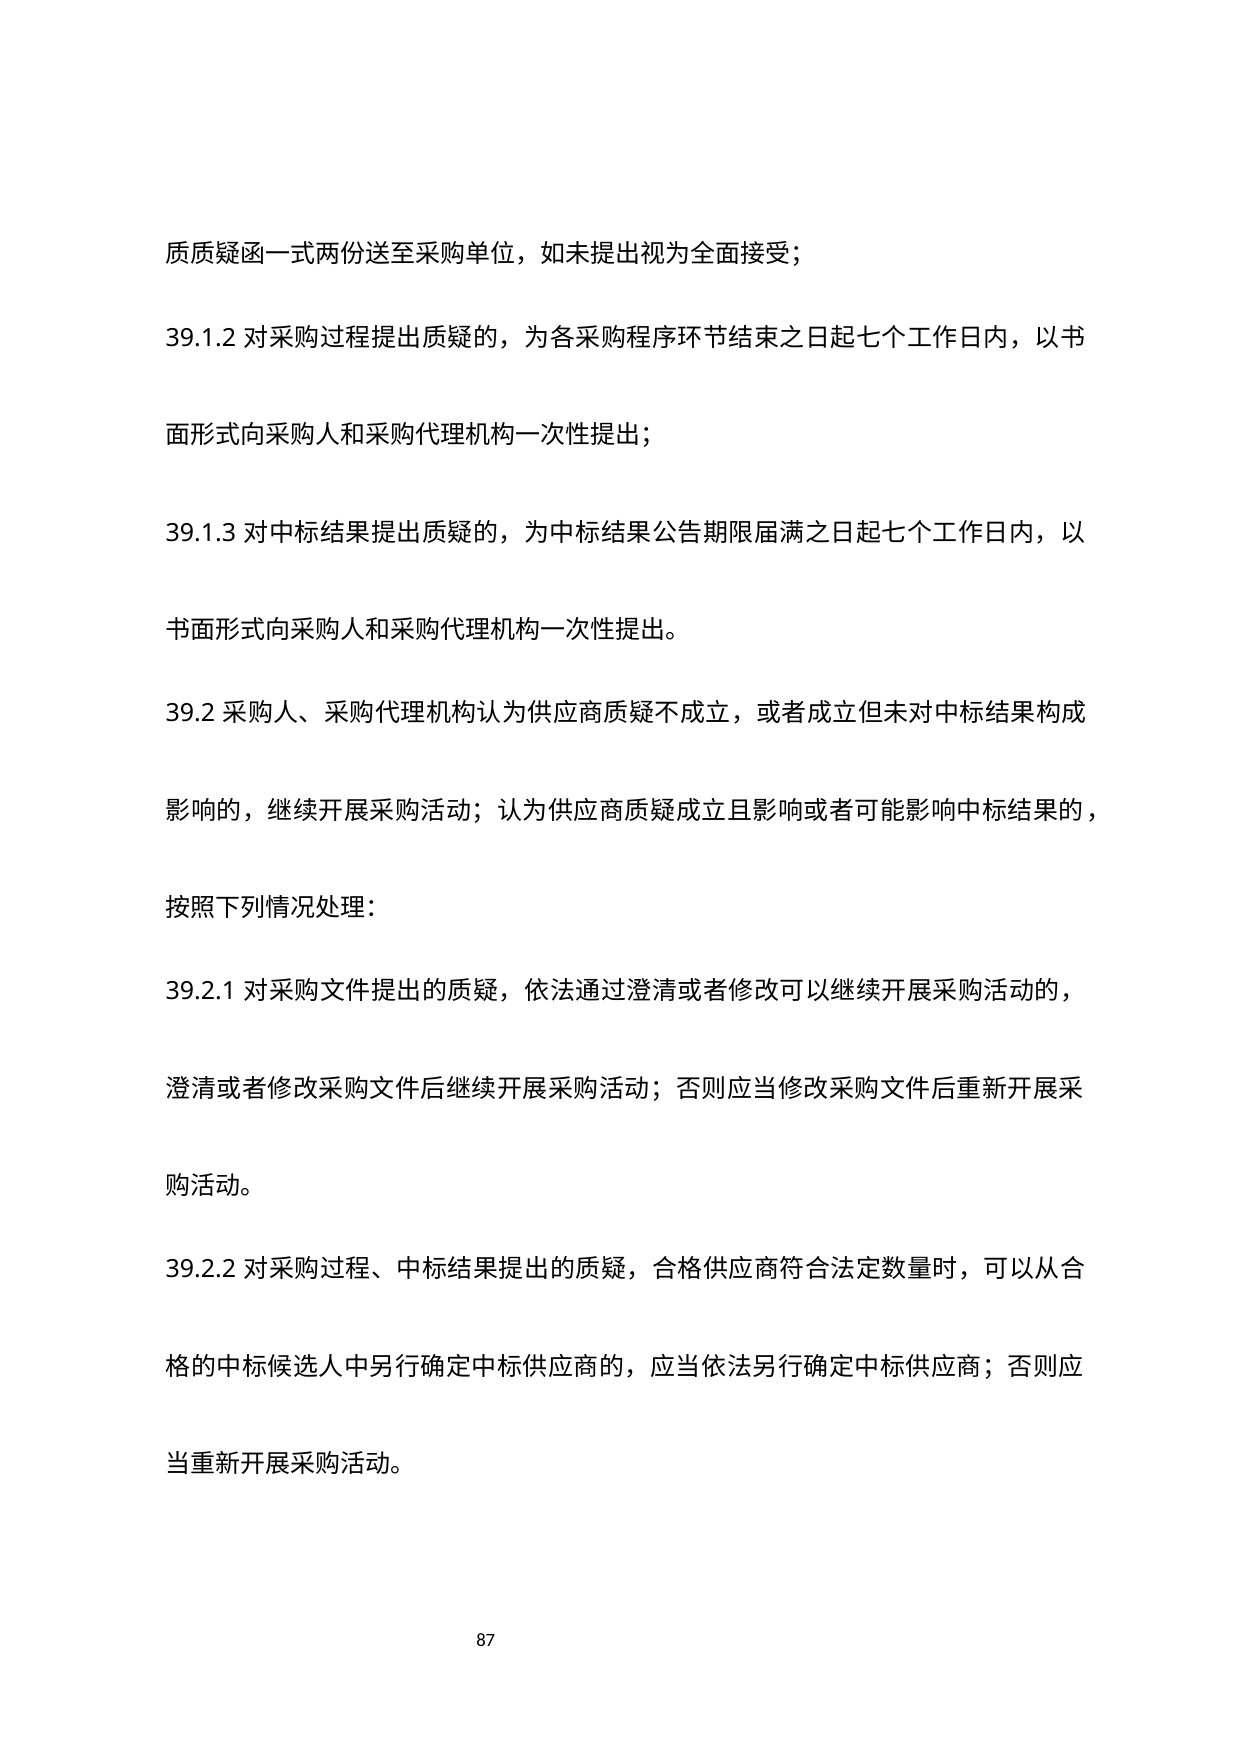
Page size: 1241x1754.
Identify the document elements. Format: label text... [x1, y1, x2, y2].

text 39.2 采购人、采购代理机构认为供应商质疑不成立，或者成立但未对中标结果构成影响的，继续开展采购活动；认为供应商质疑成立且影响或者可能影响中标结果的，按照下列情况处理： [165, 678, 1087, 938]
text 39.2.1 对采购文件提出的质疑，依法通过澄清或者修改可以继续开展采购活动的，澄清或者修改采购文件后继续开展采购活动；否则应当修改采购文件后重新开展采购活动。 [165, 956, 1087, 1216]
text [165, 219, 1087, 284]
text 39.2.2 对采购过程、中标结果提出的质疑，合格供应商符合法定数量时，可以从合格的中标候选人中另行确定中标供应商的，应当依法另行确定中标供应商；否则应当重新开展采购活动。 [165, 1234, 1087, 1494]
text 39.1.2 对采购过程提出质疑的，为各采购程序环节结束之日起七个工作日内，以书面形式向采购人和采购代理机构一次性提出； 39.1.3 对中标结果提出质疑的，为中标结果公告期限届满之日起七个工作日内，以书面形式向采购人和采购代理机构一次性提出。 [165, 303, 1087, 660]
